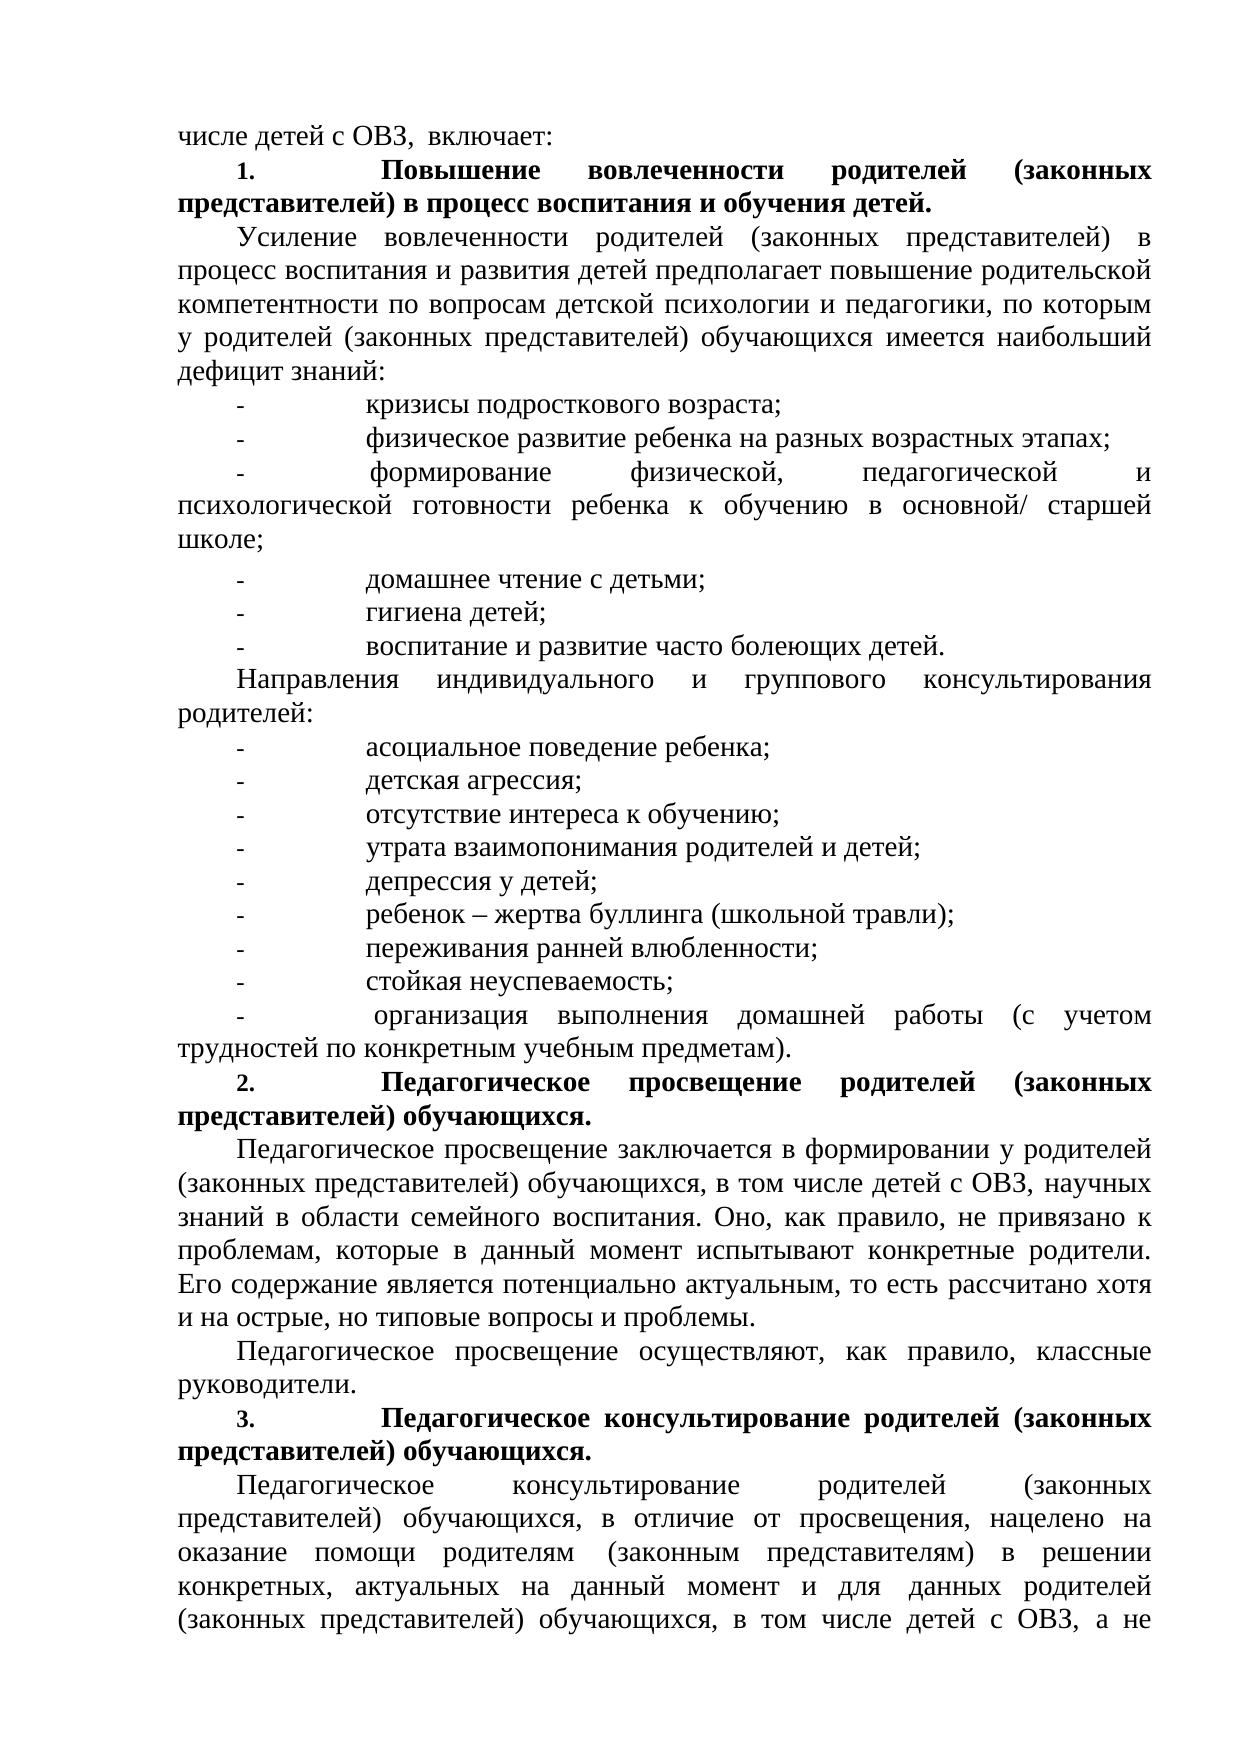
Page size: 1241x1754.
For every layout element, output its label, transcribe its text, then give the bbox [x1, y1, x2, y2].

list организация выполнения домашней работы (с учетом трудностей по конкретным учебным предметам). [177, 997, 1152, 1064]
text Педагогическое просвещение заключается в формировании у родителей (законных представителей) обучающихся, в том числе детей с ОВЗ, научных знаний в области семейного воспитания. Оно, как правило, не привязано к проблемам, которые в данный момент испытывают конкретные родители. Его содержание является потенциально актуальным, то есть рассчитано хотя и на острые, но типовые вопросы и проблемы. [177, 1132, 1152, 1333]
list гигиена детей; [177, 594, 1152, 628]
list домашнее чтение с детьми; [177, 561, 1152, 594]
subtitle Повышение вовлеченности родителей (законных представителей) в процесс воспитания и обучения детей. [177, 152, 1152, 219]
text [177, 118, 1152, 152]
text Направления индивидуального и группового консультирования родителей: [177, 662, 1152, 729]
text Усиление вовлеченности родителей (законных представителей) в процесс воспитания и развития детей предполагает повышение родительской компетентности по вопросам детской психологии и педагогики, по которым у родителей (законных представителей) обучающихся имеется наибольший дефицит знаний: [177, 219, 1152, 387]
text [177, 1467, 1152, 1635]
text Педагогическое просвещение осуществляют, как правило, классные руководители. [177, 1333, 1152, 1400]
list депрессия у детей; [177, 863, 1152, 896]
list асоциальное поведение ребенка; [177, 729, 1152, 762]
list детская агрессия; [177, 762, 1152, 796]
list переживания ранней влюбленности; [177, 930, 1152, 963]
subtitle Педагогическое консультирование родителей (законных представителей) обучающихся. [177, 1400, 1152, 1467]
list формирование физической, педагогической и психологической готовности ребенка к обучению в основной/ старшей школе; [177, 454, 1152, 554]
list утрата взаимопонимания родителей и детей; [177, 829, 1152, 863]
list кризисы подросткового возраста; [177, 387, 1152, 420]
list воспитание и развитие часто болеющих детей. [177, 628, 1152, 661]
subtitle Педагогическое просвещение родителей (законных представителей) обучающихся. [177, 1064, 1152, 1132]
list ребенок – жертва буллинга (школьной травли); [177, 896, 1152, 930]
list отсутствие интереса к обучению; [177, 796, 1152, 829]
list физическое развитие ребенка на разных возрастных этапах; [177, 420, 1152, 454]
list стойкая неуспеваемость; [177, 963, 1152, 997]
